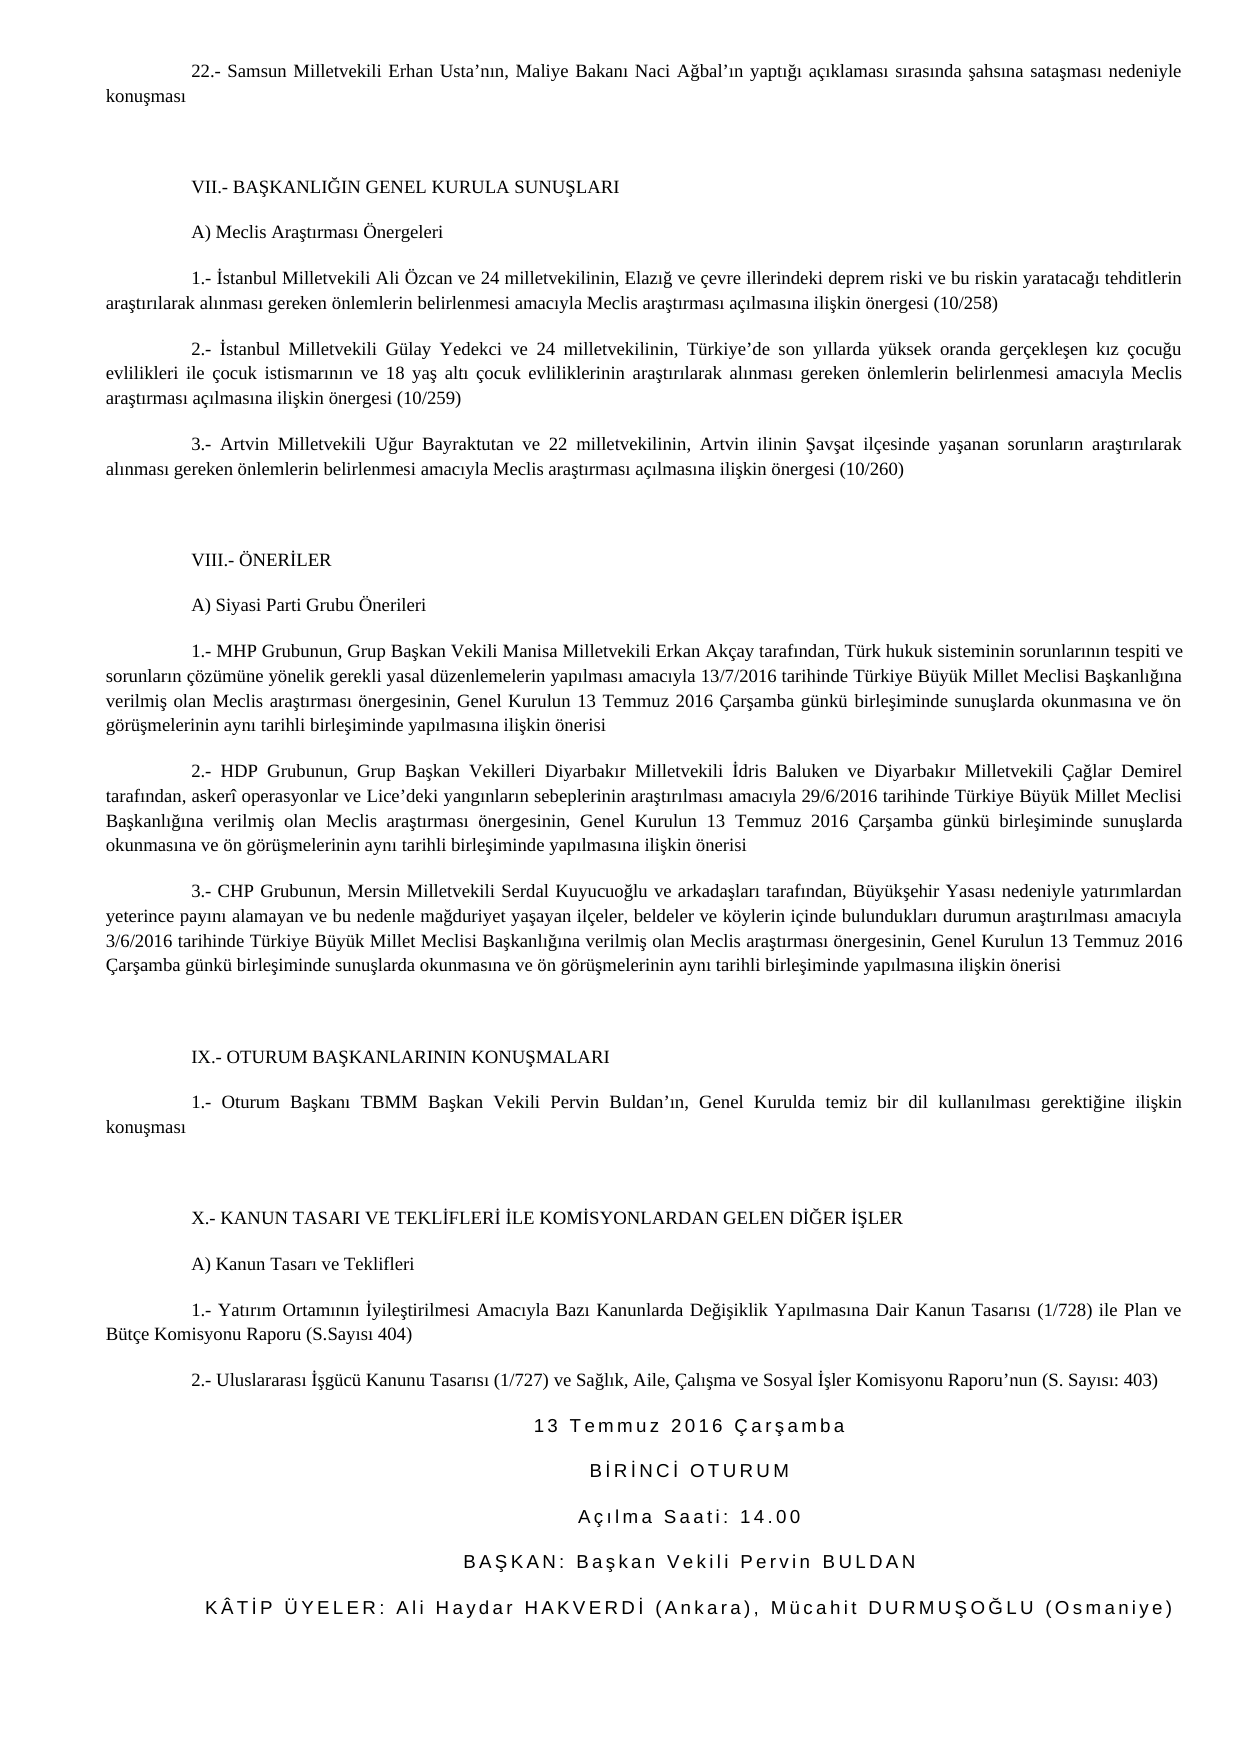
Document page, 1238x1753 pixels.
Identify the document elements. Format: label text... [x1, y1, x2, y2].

text 2.- HDP Grubunun, Grup Başkan Vekilleri Diyarbakır Milletvekili İdris Baluken ve Diyarbakır Milletvekili Çağlar Demirel tarafından, askerî operasyonlar ve Lice’deki yangınların sebeplerinin araştırılması amacıyla 29/6/2016 tarihinde Türkiye Büyük Millet Meclisi Başkanlığına verilmiş olan Meclis araştırması önergesinin, Genel Kurulun 13 Temmuz 2016 Çarşamba günkü birleşiminde sunuşlarda okunmasına ve ön görüşmelerinin aynı tarihli birleşiminde yapılmasına ilişkin önerisi [106, 760, 1184, 856]
text 3.- CHP Grubunun, Mersin Milletvekili Serdal Kuyucuoğlu ve arkadaşları tarafından, Büyükşehir Yasası nedeniyle yatırımlardan yeterince payını alamayan ve bu nedenle mağduriyet yaşayan ilçeler, beldeler ve köylerin içinde bulundukları durumun araştırılması amacıyla 3/6/2016 tarihinde Türkiye Büyük Millet Meclisi Başkanlığına verilmiş olan Meclis araştırması önergesinin, Genel Kurulun 13 Temmuz 2016 Çarşamba günkü birleşiminde sunuşlarda okunmasına ve ön görüşmelerinin aynı tarihli birleşiminde yapılmasına ilişkin önerisi [106, 880, 1184, 976]
text KÂTİP ÜYELER: Ali Haydar HAKVERDİ (Ankara), Mücahit DURMUŞOĞLU (Osmaniye) [108, 1597, 1186, 1618]
text 13 Temmuz 2016 Çarşamba [108, 1414, 1186, 1436]
text A) Meclis Araştırması Önergeleri [106, 221, 1184, 243]
text BAŞKAN: Başkan Vekili Pervin BULDAN [108, 1551, 1186, 1573]
text VIII.- ÖNERİLER [106, 549, 1184, 570]
text 1.- Yatırım Ortamının İyileştirilmesi Amacıyla Bazı Kanunlarda Değişiklik Yapılmasına Dair Kanun Tasarısı (1/728) ile Plan ve Bütçe Komisyonu Raporu (S.Sayısı 404) [106, 1298, 1184, 1345]
text 1.- İstanbul Milletvekili Ali Özcan ve 24 milletvekilinin, Elazığ ve çevre illerindeki deprem riski ve bu riskin yaratacağı tehditlerin araştırılarak alınması gereken önlemlerin belirlenmesi amacıyla Meclis araştırması açılmasına ilişkin önergesi (10/258) [106, 267, 1184, 313]
text 2.- İstanbul Milletvekili Gülay Yedekci ve 24 milletvekilinin, Türkiye’de son yıllarda yüksek oranda gerçekleşen kız çocuğu evlilikleri ile çocuk istismarının ve 18 yaş altı çocuk evliliklerinin araştırılarak alınması gereken önlemlerin belirlenmesi amacıyla Meclis araştırması açılmasına ilişkin önergesi (10/259) [106, 337, 1184, 408]
text 1.- MHP Grubunun, Grup Başkan Vekili Manisa Milletvekili Erkan Akçay tarafından, Türk hukuk sisteminin sorunlarının tespiti ve sorunların çözümüne yönelik gerekli yasal düzenlemelerin yapılması amacıyla 13/7/2016 tarihinde Türkiye Büyük Millet Meclisi Başkanlığına verilmiş olan Meclis araştırması önergesinin, Genel Kurulun 13 Temmuz 2016 Çarşamba günkü birleşiminde sunuşlarda okunmasına ve ön görüşmelerinin aynı tarihli birleşiminde yapılmasına ilişkin önerisi [106, 640, 1184, 736]
text VII.- BAŞKANLIĞIN GENEL KURULA SUNUŞLARI [106, 176, 1184, 197]
text 3.- Artvin Milletvekili Uğur Bayraktutan ve 22 milletvekilinin, Artvin ilinin Şavşat ilçesinde yaşanan sorunların araştırılarak alınması gereken önlemlerin belirlenmesi amacıyla Meclis araştırması açılmasına ilişkin önergesi (10/260) [106, 433, 1184, 479]
text 22.- Samsun Milletvekili Erhan Usta’nın, Maliye Bakanı Naci Ağbal’ın yaptığı açıklaması sırasında şahsına sataşması nedeniyle konuşması [106, 60, 1184, 106]
text IX.- OTURUM BAŞKANLARININ KONUŞMALARI [106, 1046, 1184, 1067]
text 1.- Oturum Başkanı TBMM Başkan Vekili Pervin Buldan’ın, Genel Kurulda temiz bir dil kullanılması gerektiğine ilişkin konuşması [106, 1091, 1184, 1137]
text 2.- Uluslararası İşgücü Kanunu Tasarısı (1/727) ve Sağlık, Aile, Çalışma ve Sosyal İşler Komisyonu Raporu’nun (S. Sayısı: 403) [106, 1369, 1184, 1390]
text A) Kanun Tasarı ve Teklifleri [106, 1253, 1184, 1274]
text Açılma Saati: 14.00 [108, 1506, 1186, 1527]
text BİRİNCİ OTURUM [108, 1460, 1186, 1482]
text A) Siyasi Parti Grubu Önerileri [106, 594, 1184, 616]
text X.- KANUN TASARI VE TEKLİFLERİ İLE KOMİSYONLARDAN GELEN DİĞER İŞLER [106, 1207, 1184, 1229]
